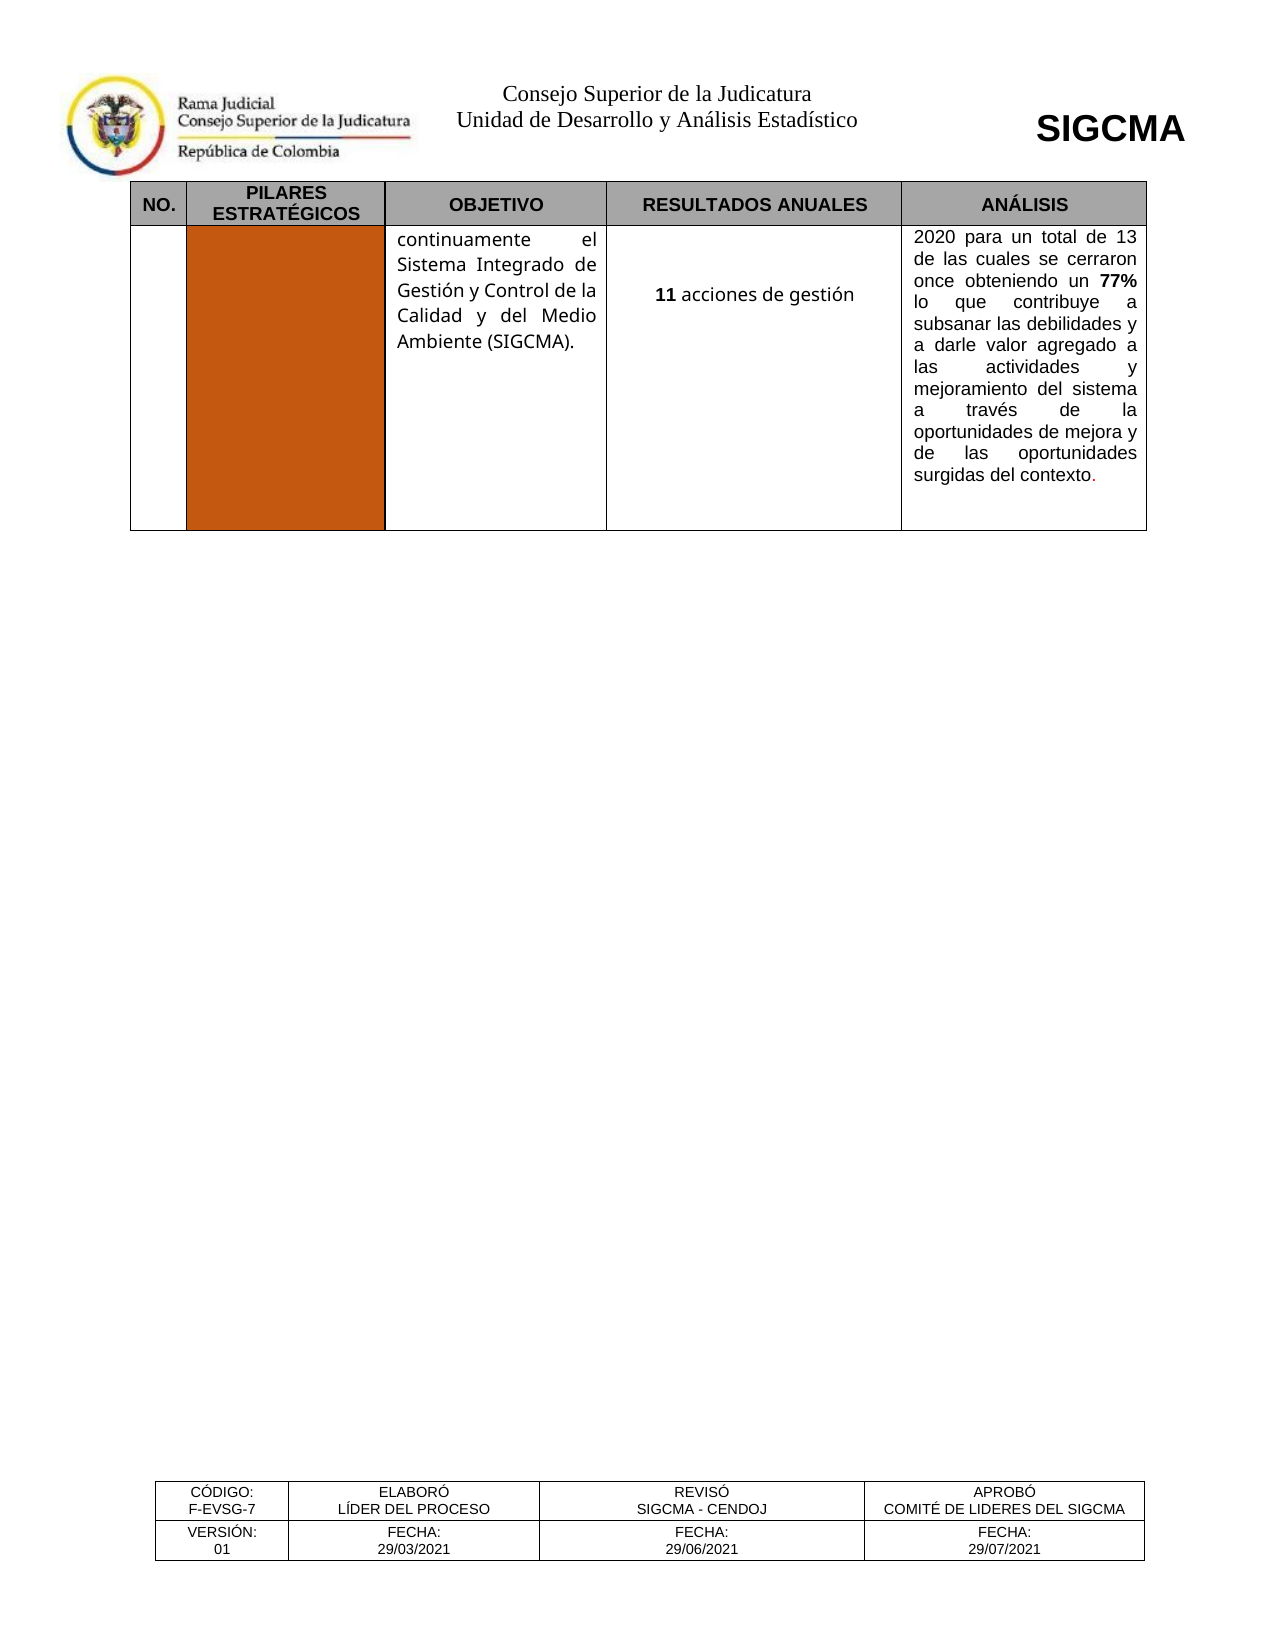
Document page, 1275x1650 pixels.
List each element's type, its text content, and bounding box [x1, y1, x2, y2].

table_header ANÁLISIS [902, 182, 1146, 225]
table_cell 13 [131, 226, 186, 530]
table_header NO. [131, 182, 186, 225]
table_cell Mejorar continuamente el Sistema Integrado de Gestión y Control de la Calidad y del Medio Ambiente (SIGCMA). [386, 226, 606, 530]
picture [59, 73, 420, 182]
table_cell 11 acciones de gestión [607, 226, 901, 530]
table_header OBJETIVO [386, 182, 606, 225]
table_header RESULTADOS ANUALES [607, 182, 901, 225]
table_header PILARES ESTRATÉGICOS [187, 182, 384, 225]
